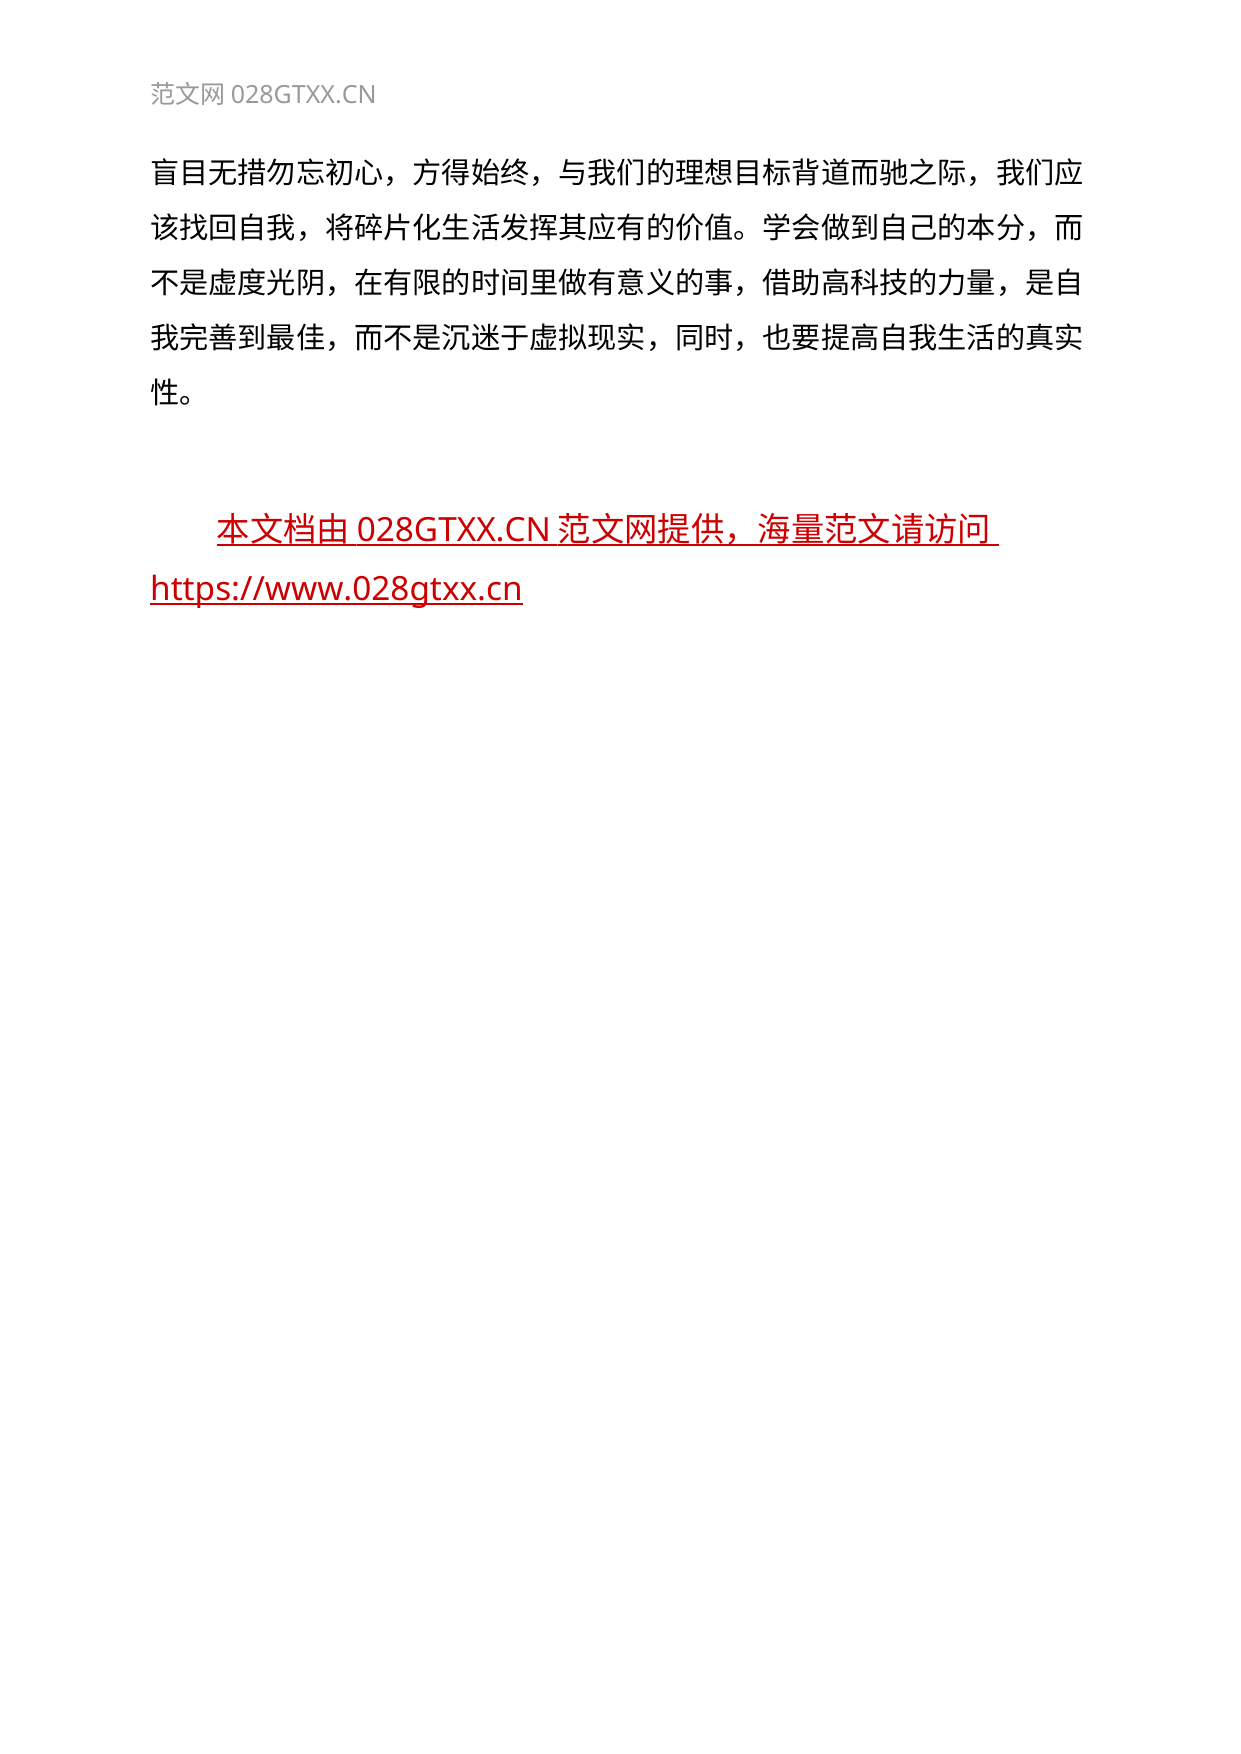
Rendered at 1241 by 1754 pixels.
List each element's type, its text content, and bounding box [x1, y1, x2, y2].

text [150, 150, 1090, 412]
text 本文档由028GTXX.CN范文网提供，海量范文请访问 https://www.028gtxx.cn [150, 503, 1090, 610]
